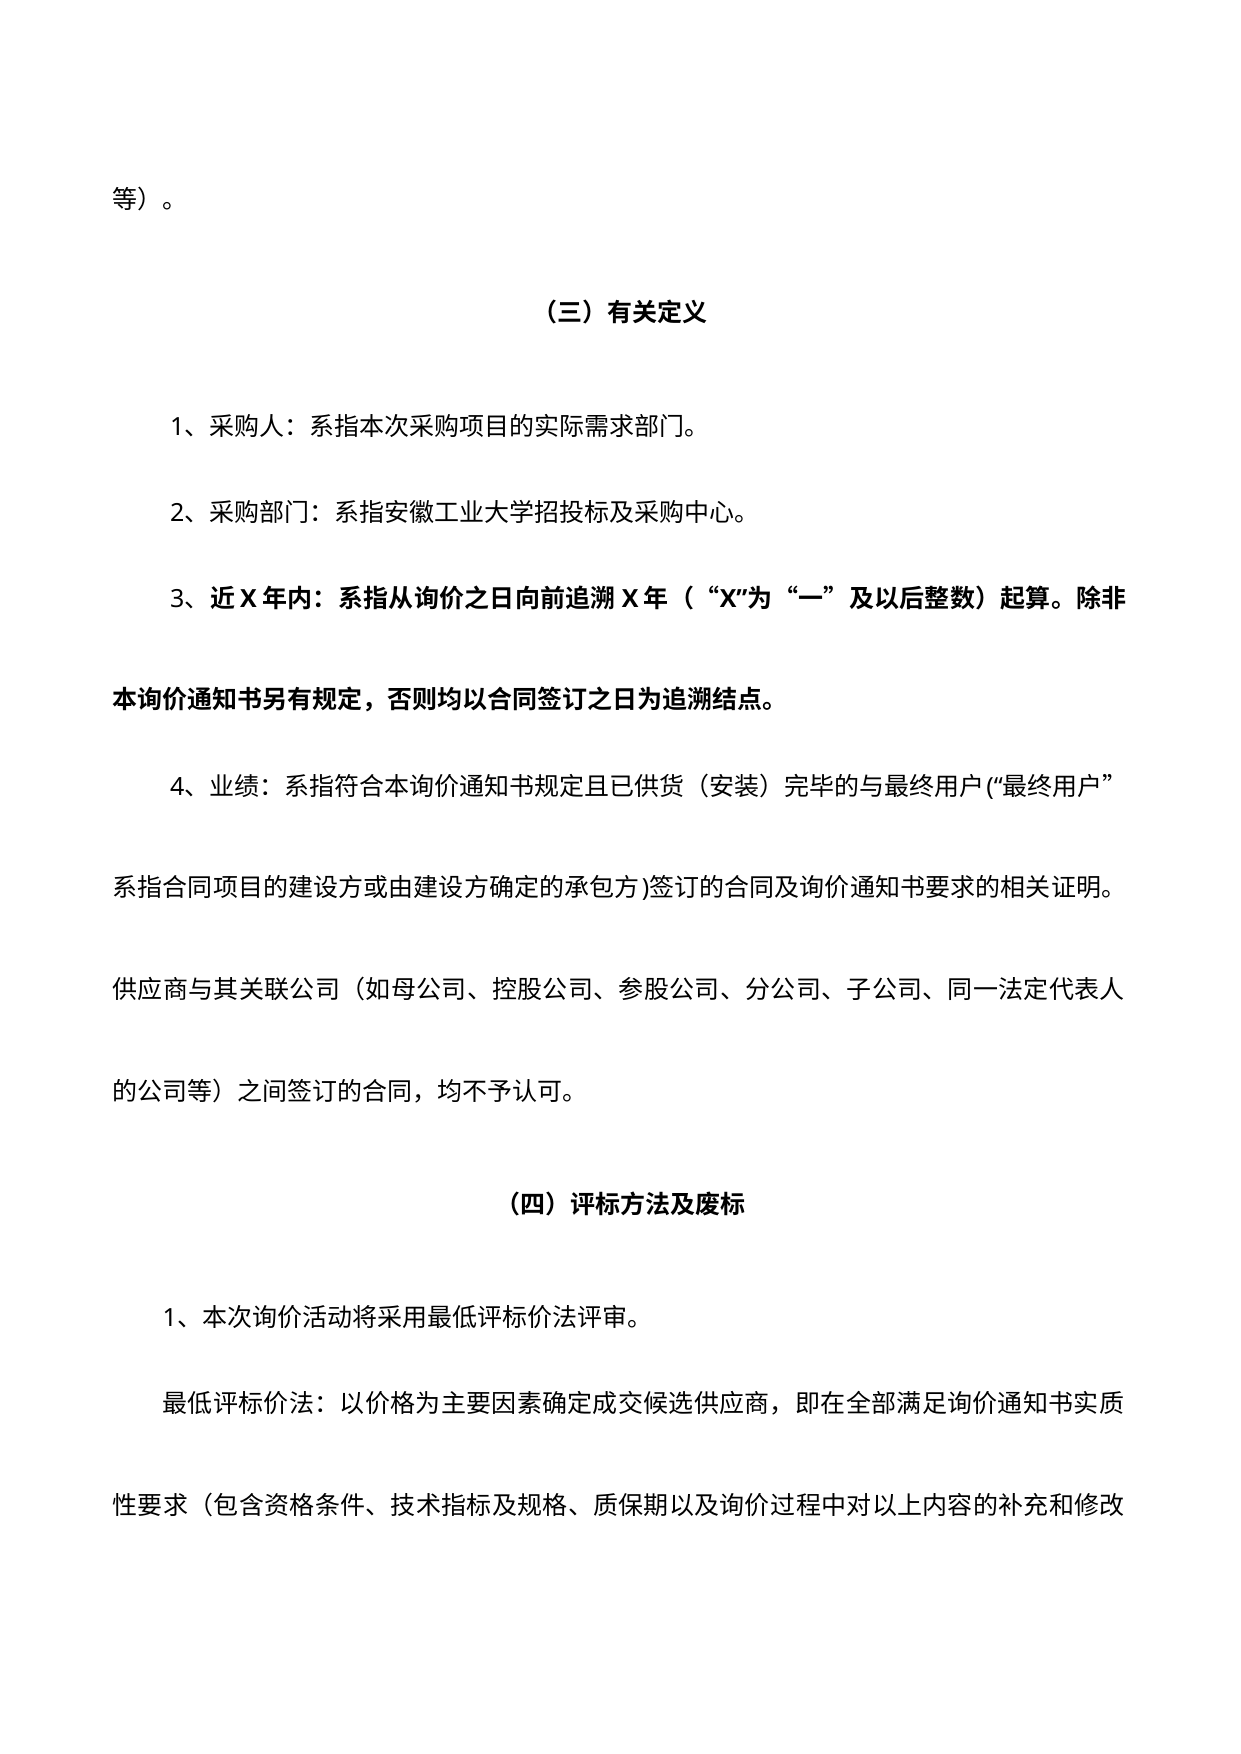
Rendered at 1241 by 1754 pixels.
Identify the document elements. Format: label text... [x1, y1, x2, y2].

text （四）评标方法及废标 [112, 1169, 1128, 1237]
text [112, 1368, 1128, 1538]
text 1、本次询价活动将采用最低评标价法评审。 [112, 1282, 1128, 1350]
text 4、业绩：系指符合本询价通知书规定且已供货（安装）完毕的与最终用户(“最终用户”系指合同项目的建设方或由建设方确定的承包方)签订的合同及询价通知书要求的相关证明。供应商与其关联公司（如母公司、控股公司、参股公司、分公司、子公司、同一法定代表人的公司等）之间签订的合同，均不予认可。 [112, 750, 1128, 1124]
text 2、采购部门：系指安徽工业大学招投标及采购中心。 [112, 476, 1128, 544]
text 1、采购人：系指本次采购项目的实际需求部门。 [112, 390, 1128, 458]
text （三）有关定义 [112, 277, 1128, 345]
text 3、近X年内：系指从询价之日向前追溯X年（“X”为“一”及以后整数）起算。除非本询价通知书另有规定，否则均以合同签订之日为追溯结点。 [112, 562, 1128, 732]
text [112, 164, 1128, 232]
